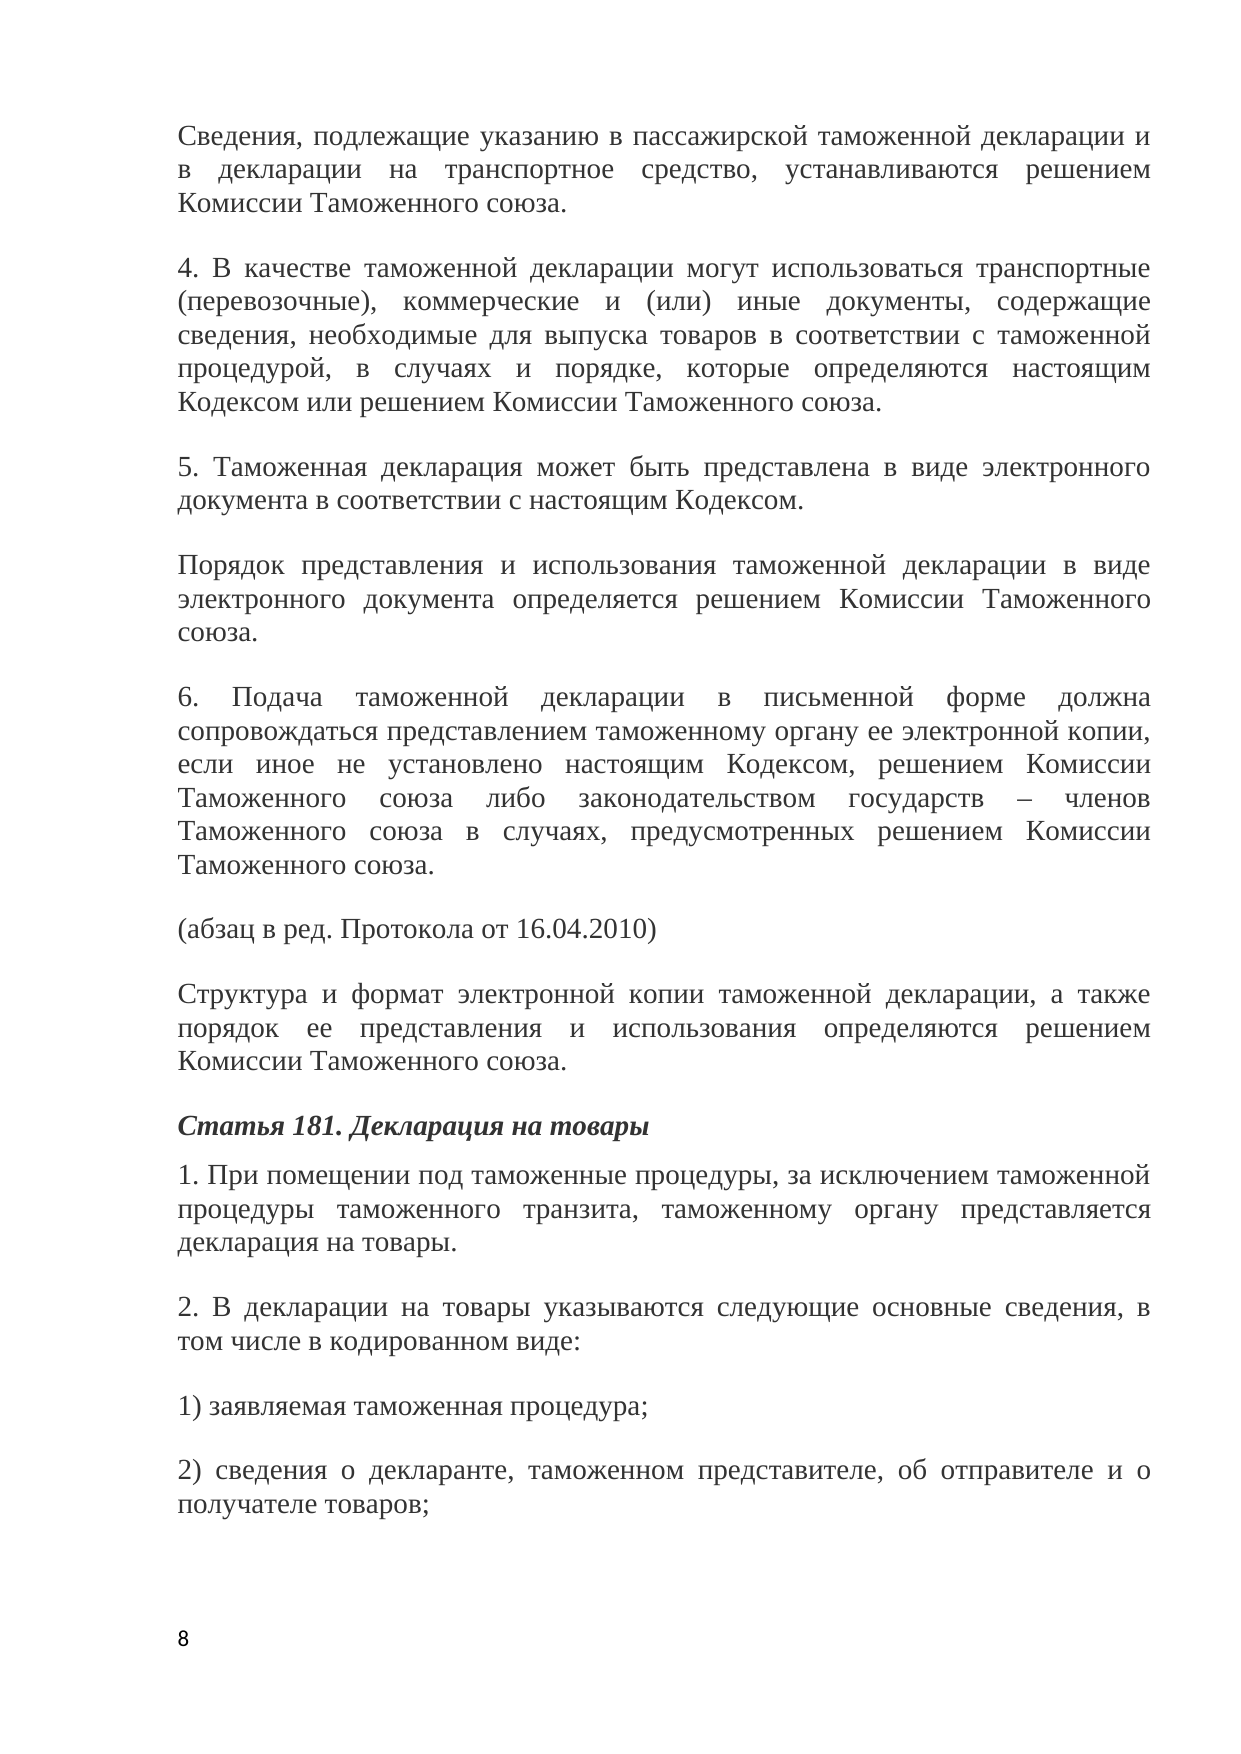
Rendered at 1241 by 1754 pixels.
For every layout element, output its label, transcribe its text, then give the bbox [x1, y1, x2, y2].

text Статья 181. Декларация на товары [177, 1108, 1152, 1142]
text 2. В декларации на товары указываются следующие основные сведения, в том числе в кодированном виде: [177, 1289, 1152, 1356]
text Порядок представления и использования таможенной декларации в виде электронного документа определяется решением Комиссии Таможенного союза. [177, 547, 1152, 648]
text 1. При помещении под таможенные процедуры, за исключением таможенной процедуры таможенного транзита, таможенному органу представляется декларация на товары. [177, 1157, 1152, 1258]
text 1) заявляемая таможенная процедура; [177, 1388, 1152, 1421]
text Сведения, подлежащие указанию в пассажирской таможенной декларации и в декларации на транспортное средство, устанавливаются решением Комиссии Таможенного союза. [177, 118, 1152, 219]
text (абзац в ред. Протокола от 16.04.2010) [177, 912, 1152, 945]
text 4. В качестве таможенной декларации могут использоваться транспортные (перевозочные), коммерческие и (или) иные документы, содержащие сведения, необходимые для выпуска товаров в соответствии с таможенной процедурой, в случаях и порядке, которые определяются настоящим Кодексом или решением Комиссии Таможенного союза. [177, 250, 1152, 418]
text 5. Таможенная декларация может быть представлена в виде электронного документа в соответствии с настоящим Кодексом. [177, 449, 1152, 516]
text 6. Подача таможенной декларации в письменной форме должна сопровождаться представлением таможенному органу ее электронной копии, если иное не установлено настоящим Кодексом, решением Комиссии Таможенного союза либо законодательством государств – членов Таможенного союза в случаях, предусмотренных решением Комиссии Таможенного союза. [177, 679, 1152, 880]
text Структура и формат электронной копии таможенной декларации, а также порядок ее представления и использования определяются решением Комиссии Таможенного союза. [177, 976, 1152, 1077]
text 2) сведения о декларанте, таможенном представителе, об отправителе и о получателе товаров; [177, 1452, 1152, 1519]
